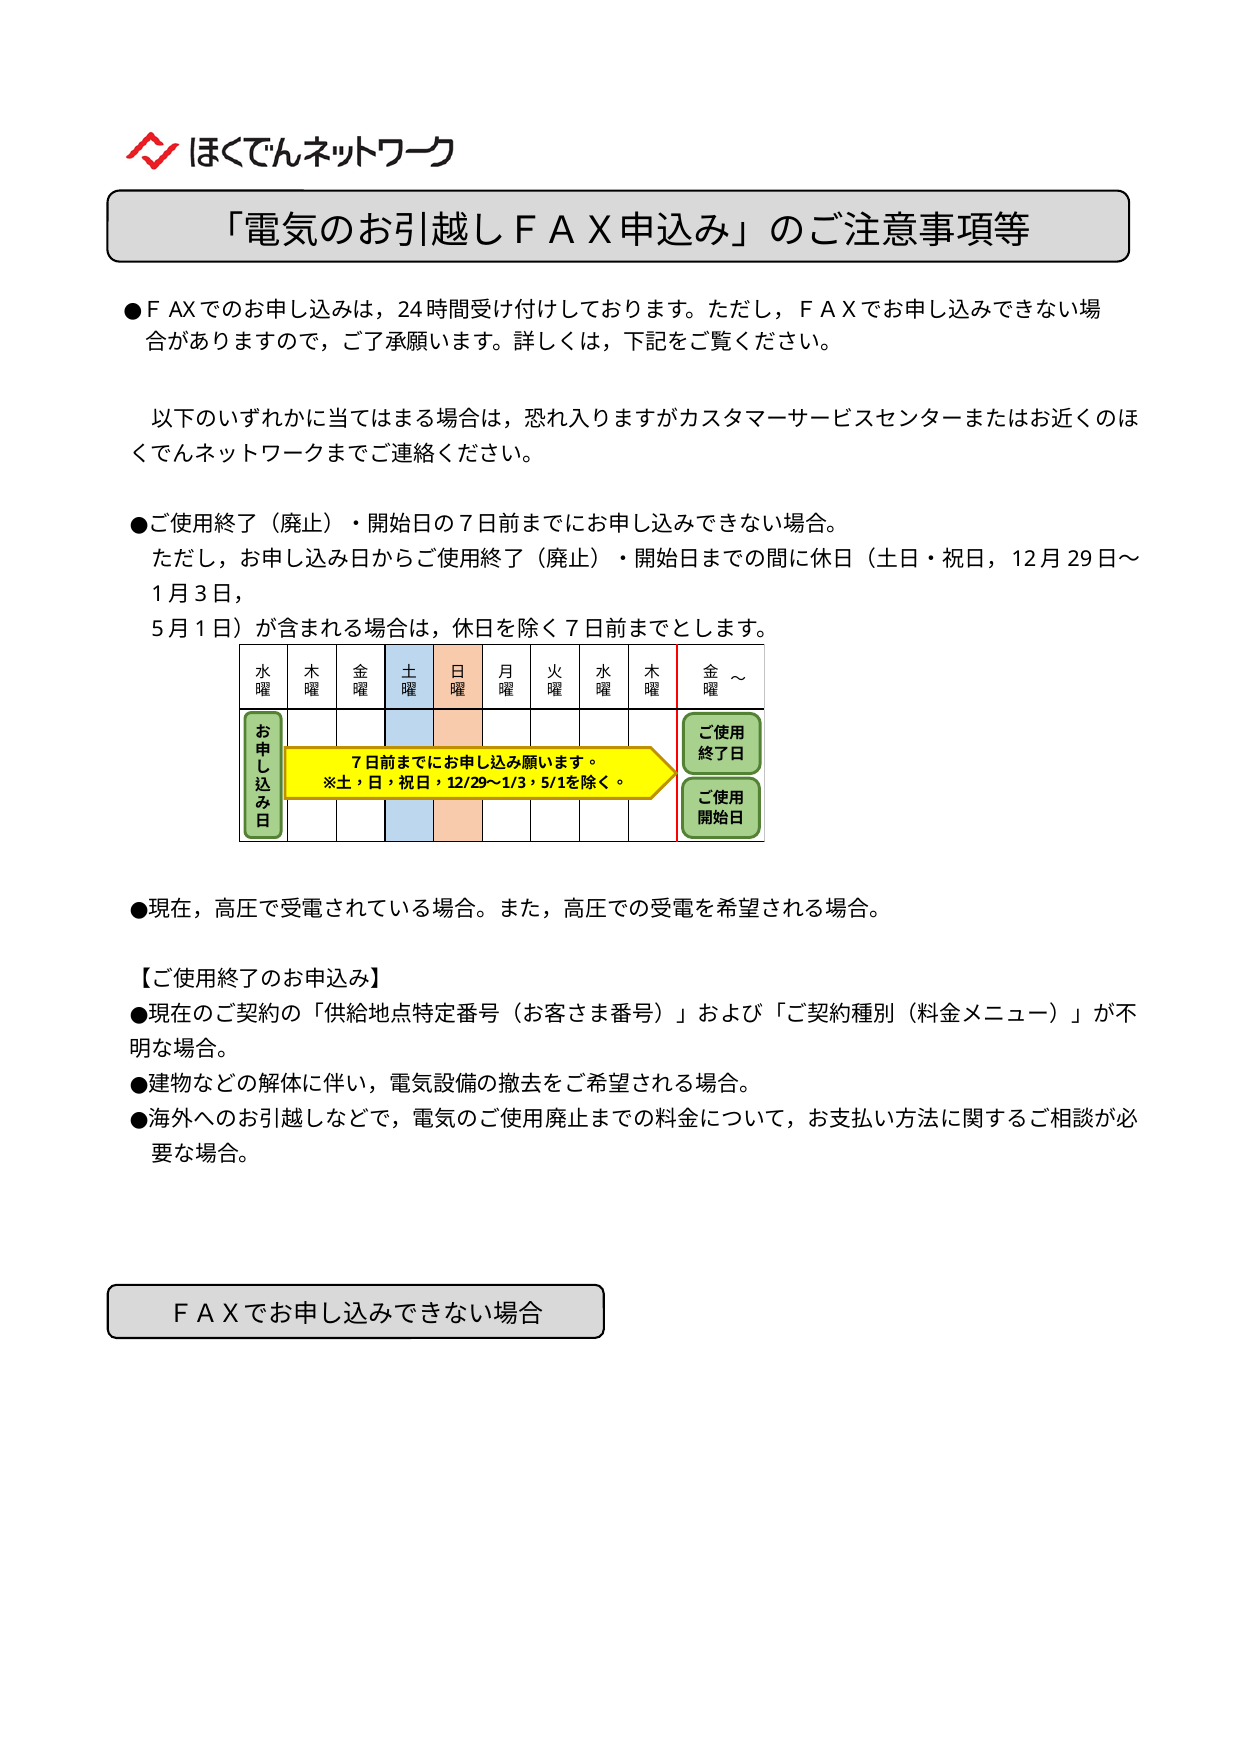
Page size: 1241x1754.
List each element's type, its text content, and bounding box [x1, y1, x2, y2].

table_header 以下のいずれかに当てはまる場合は，恐れ入りますがカスタマーサービスセンターまたはお近くのほくでんネットワークまでご連絡ください。 ●ご使用終了（廃止）・開始日の７日前までにお申し込みできない場合。 ただし，お申し込み日からご使用終了（廃止）・開始日までの間に休日（土日・祝日，12月29日～1月3日， 5月1日）が含まれる場合は，休日を除く７日前までとします。 ●現在，高圧で受電されている場合。また，高圧での受電を希望される場合。 【ご使用終了のお申込み】 ●現在のご契約の「供給地点特定番号（お客さま番号）」および「ご契約種別（料金メニュー）」が不明な場合。 ●建物などの解体に伴い，電気設備の撤去をご希望される場合。 ●海外へのお引越しなどで，電気のご使用廃止までの料金について，お支払い方法に関するご相談が必要な場合。 [118, 399, 1152, 1239]
picture [118, 127, 459, 174]
